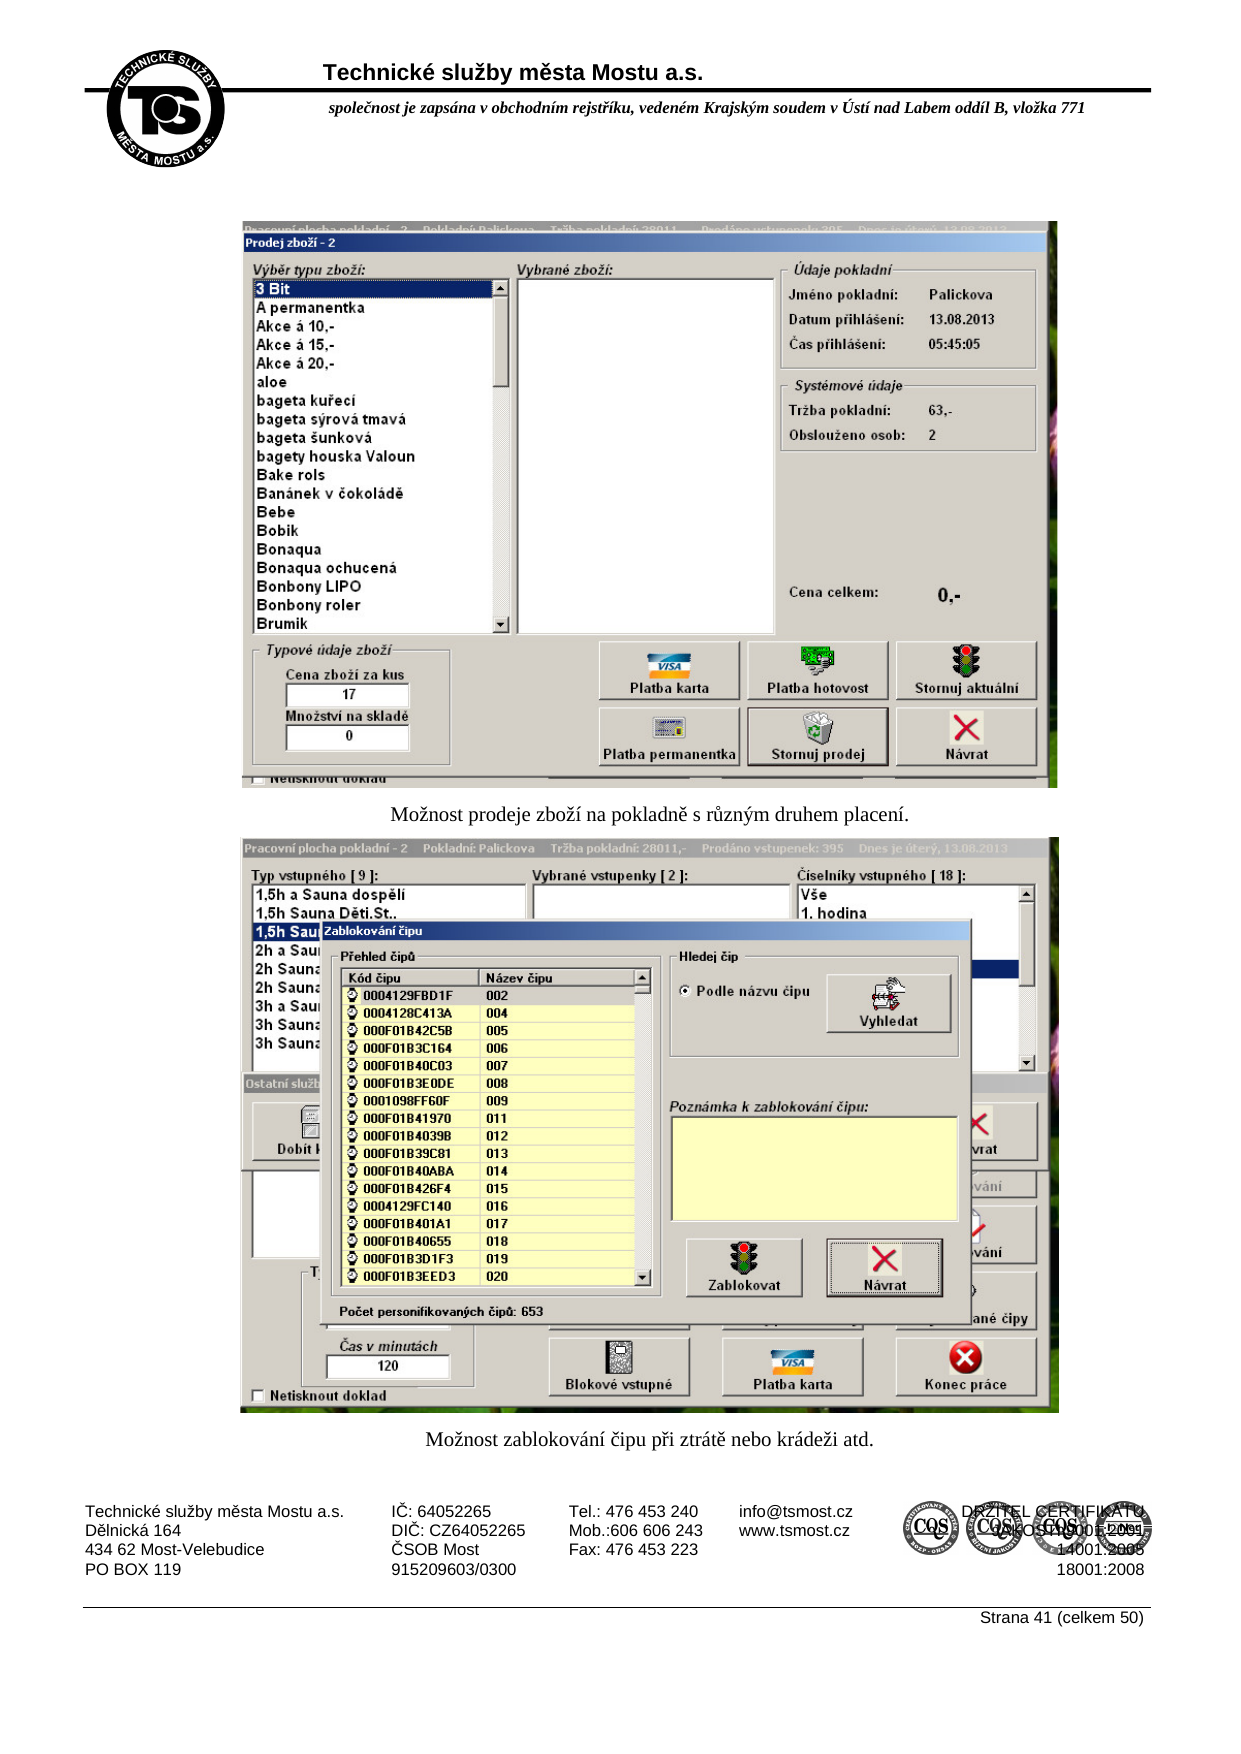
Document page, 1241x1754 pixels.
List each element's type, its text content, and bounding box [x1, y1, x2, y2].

picture [240, 837, 1059, 1413]
text Možnost prodeje zboží na pokladně s různým druhem placení. [89, 802, 1152, 826]
picture [106, 49, 225, 168]
text Možnost zablokování čipu při ztrátě nebo krádeži atd. [89, 1427, 1152, 1451]
picture [241, 221, 1058, 788]
